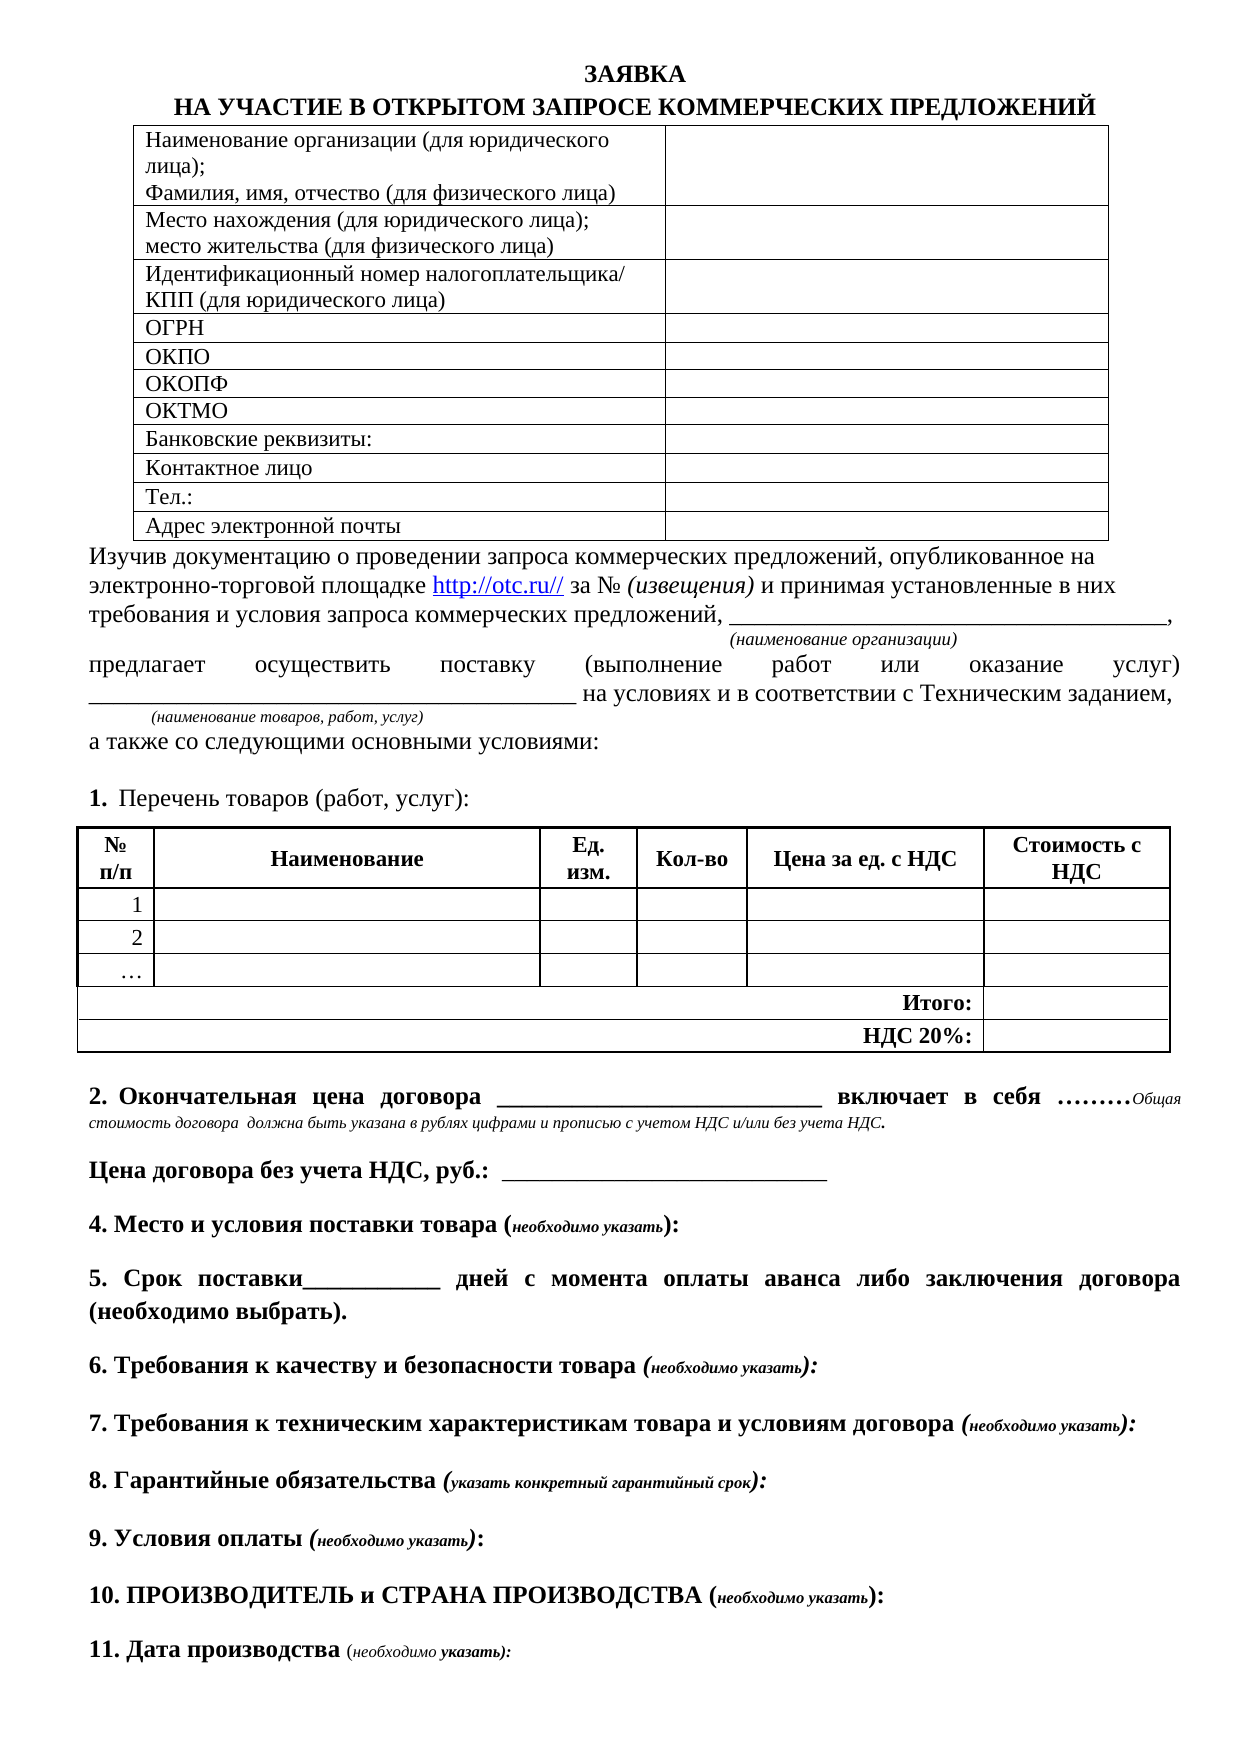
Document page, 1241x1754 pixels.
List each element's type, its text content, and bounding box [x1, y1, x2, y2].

text 9. Условия оплаты (необходимо указать): [89, 1523, 1181, 1551]
list Перечень товаров (работ, услуг): [89, 783, 1181, 812]
table_cell [748, 954, 983, 986]
table_header Ед. изм. [541, 829, 636, 887]
table_header Кол-во [638, 829, 746, 887]
text 6. Требования к качеству и безопасности товара (необходимо указать): [89, 1350, 1181, 1379]
table_cell [984, 1019, 1169, 1051]
text Цена договора без учета НДС, руб.: __________________________ [89, 1156, 1181, 1184]
table_cell [666, 425, 1108, 453]
table_cell [155, 889, 539, 920]
table_cell [748, 921, 983, 953]
text предлагает осуществить поставку (выполнение работ или оказание услуг) _______________________________________ на условиях и в соответствии с Техническим заданием, [89, 649, 1181, 707]
table_cell [666, 454, 1108, 482]
table_cell 1 [79, 889, 153, 920]
table_cell [985, 954, 1169, 986]
table_cell [984, 986, 1169, 1018]
table_cell [666, 314, 1108, 342]
table_cell [748, 889, 983, 920]
table_cell Тел.: [134, 483, 665, 511]
table_cell ОГРН [134, 314, 665, 342]
table_cell Адрес электронной почты [134, 512, 665, 540]
table_cell ОКТМО [134, 398, 665, 424]
table_cell [541, 889, 636, 920]
table_cell [638, 954, 746, 986]
text а также со следующими основными условиями: [89, 726, 1181, 754]
table_cell [666, 260, 1108, 313]
text 8. Гарантийные обязательства (указать конкретный гарантийный срок): [89, 1465, 1181, 1494]
table_header Наименование [155, 829, 539, 887]
table_cell Контактное лицо [134, 454, 665, 482]
table_header Наименование организации (для юридического лица); Фамилия, имя, отчество (для физического лица) [134, 126, 665, 205]
text 11. Дата производства (необходимо указать): [89, 1634, 1181, 1663]
table_cell Идентификационный номер налогоплательщика/ КПП (для юридического лица) [134, 260, 665, 313]
table_header № п/п [79, 829, 153, 887]
text 4. Место и условия поставки товара (необходимо указать): [89, 1209, 1181, 1238]
table_cell [985, 921, 1169, 953]
table_cell 2 [79, 921, 153, 953]
list ЗАЯВКА [89, 59, 1181, 88]
table_cell … [79, 954, 153, 986]
table_cell [155, 954, 539, 986]
table_cell [155, 921, 539, 953]
table_cell Итого: [78, 987, 983, 1018]
text 7. Требования к техническим характеристикам товара и условиям договора (необходимо указать): [89, 1408, 1181, 1436]
table_cell [666, 370, 1108, 397]
table_cell [638, 889, 746, 920]
table_cell [666, 512, 1108, 540]
table_cell [985, 889, 1169, 920]
table_cell НДС 20%: [78, 1019, 983, 1051]
table_header Цена за ед. c НДС [748, 829, 983, 887]
text (наименование товаров, работ, услуг) [89, 707, 1181, 726]
table_header Стоимость с НДС [985, 829, 1169, 887]
text 5. Срок поставки___________ дней с момента оплаты аванса либо заключения договора (необходимо выбрать). [89, 1263, 1181, 1325]
table_cell [666, 483, 1108, 511]
text Изучив документацию о проведении запроса коммерческих предложений, опубликованное на электронно-торговой площадке http://otc.ru// за № (извещения) и принимая установленные в них требования и условия запроса коммерческих предложений, ___________________________________, [89, 541, 1181, 627]
table_cell [666, 343, 1108, 369]
text (наименование организации) [89, 627, 1181, 649]
list НА УЧАСТИЕ В ОТКРЫТОМ ЗАПРОСЕ КОММЕРЧЕСКИХ ПРЕДЛОЖЕНИЙ [89, 92, 1181, 121]
table_cell [638, 921, 746, 953]
list Окончательная цена договора __________________________ включает в себя ………Общая стоимость договора должна быть указана в рублях цифрами и прописью с учетом НДС и/или без учета НДС. [89, 1081, 1181, 1132]
table_cell [666, 398, 1108, 424]
table_cell Банковские реквизиты: [134, 425, 665, 453]
table_cell [541, 954, 636, 986]
table_header [666, 126, 1108, 205]
table_cell ОКПО [134, 343, 665, 369]
text 10. ПРОИЗВОДИТЕЛЬ и СТРАНА ПРОИЗВОДСТВА (необходимо указать): [89, 1580, 1181, 1609]
table_cell [666, 206, 1108, 259]
table_cell ОКОПФ [134, 370, 665, 397]
table_cell [541, 921, 636, 953]
table_cell Место нахождения (для юридического лица); место жительства (для физического лица) [134, 206, 665, 259]
